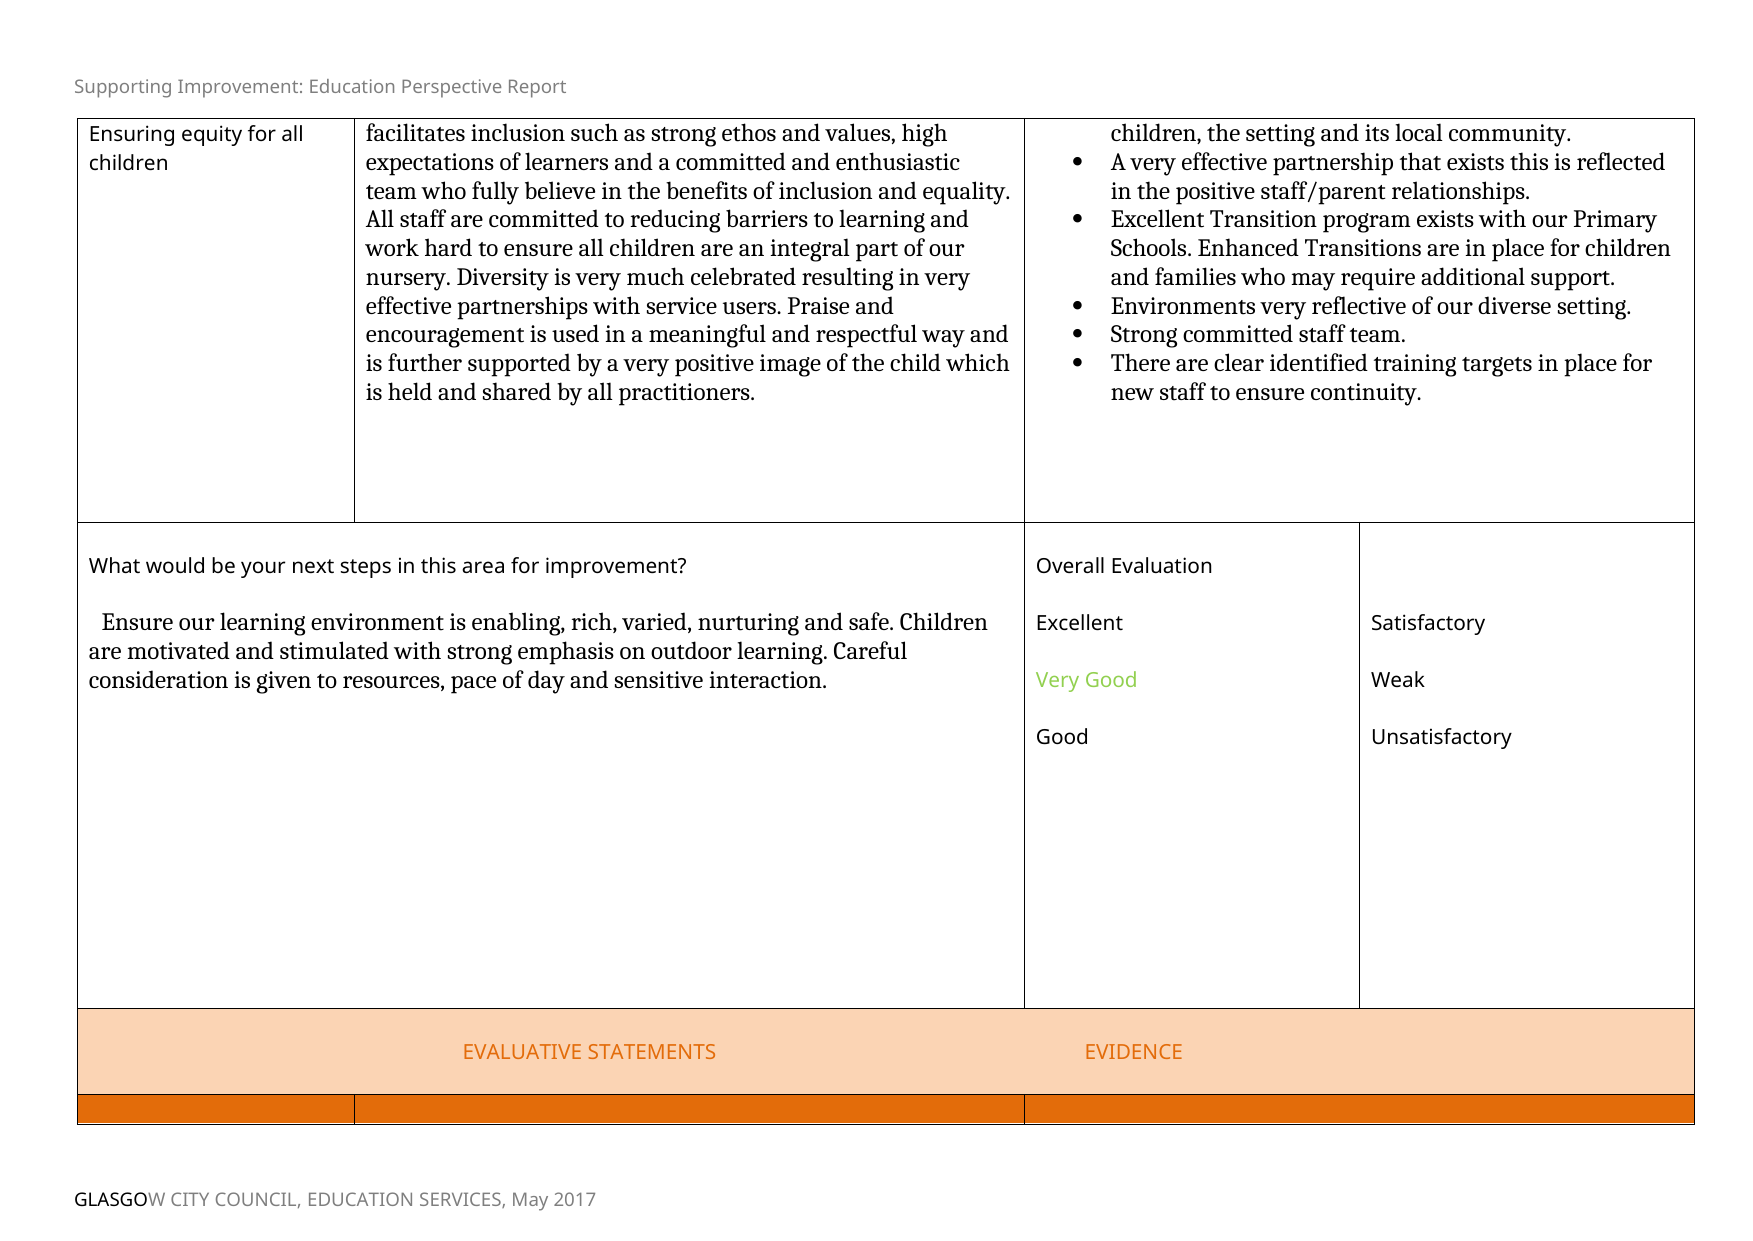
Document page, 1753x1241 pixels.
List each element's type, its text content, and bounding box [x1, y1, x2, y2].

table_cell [78, 119, 354, 522]
table_cell EVALUATIVE STATEMENTS EVIDENCE [78, 1009, 1694, 1094]
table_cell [1025, 119, 1694, 522]
table_cell What would be your next steps in this area for improvement? Ensure our learning environment is enabling, rich, varied, nurturing and safe. Children are motivated and stimulated with strong emphasis on outdoor learning. Careful consideration is given to resources, pace of day and sensitive interaction. [78, 523, 1024, 1007]
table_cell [355, 119, 1024, 522]
table_cell Satisfactory Weak Unsatisfactory [1360, 523, 1694, 1007]
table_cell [1025, 1095, 1694, 1123]
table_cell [355, 1095, 1024, 1123]
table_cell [78, 1095, 354, 1123]
table_cell Overall Evaluation Excellent Very Good Good [1025, 523, 1359, 1007]
